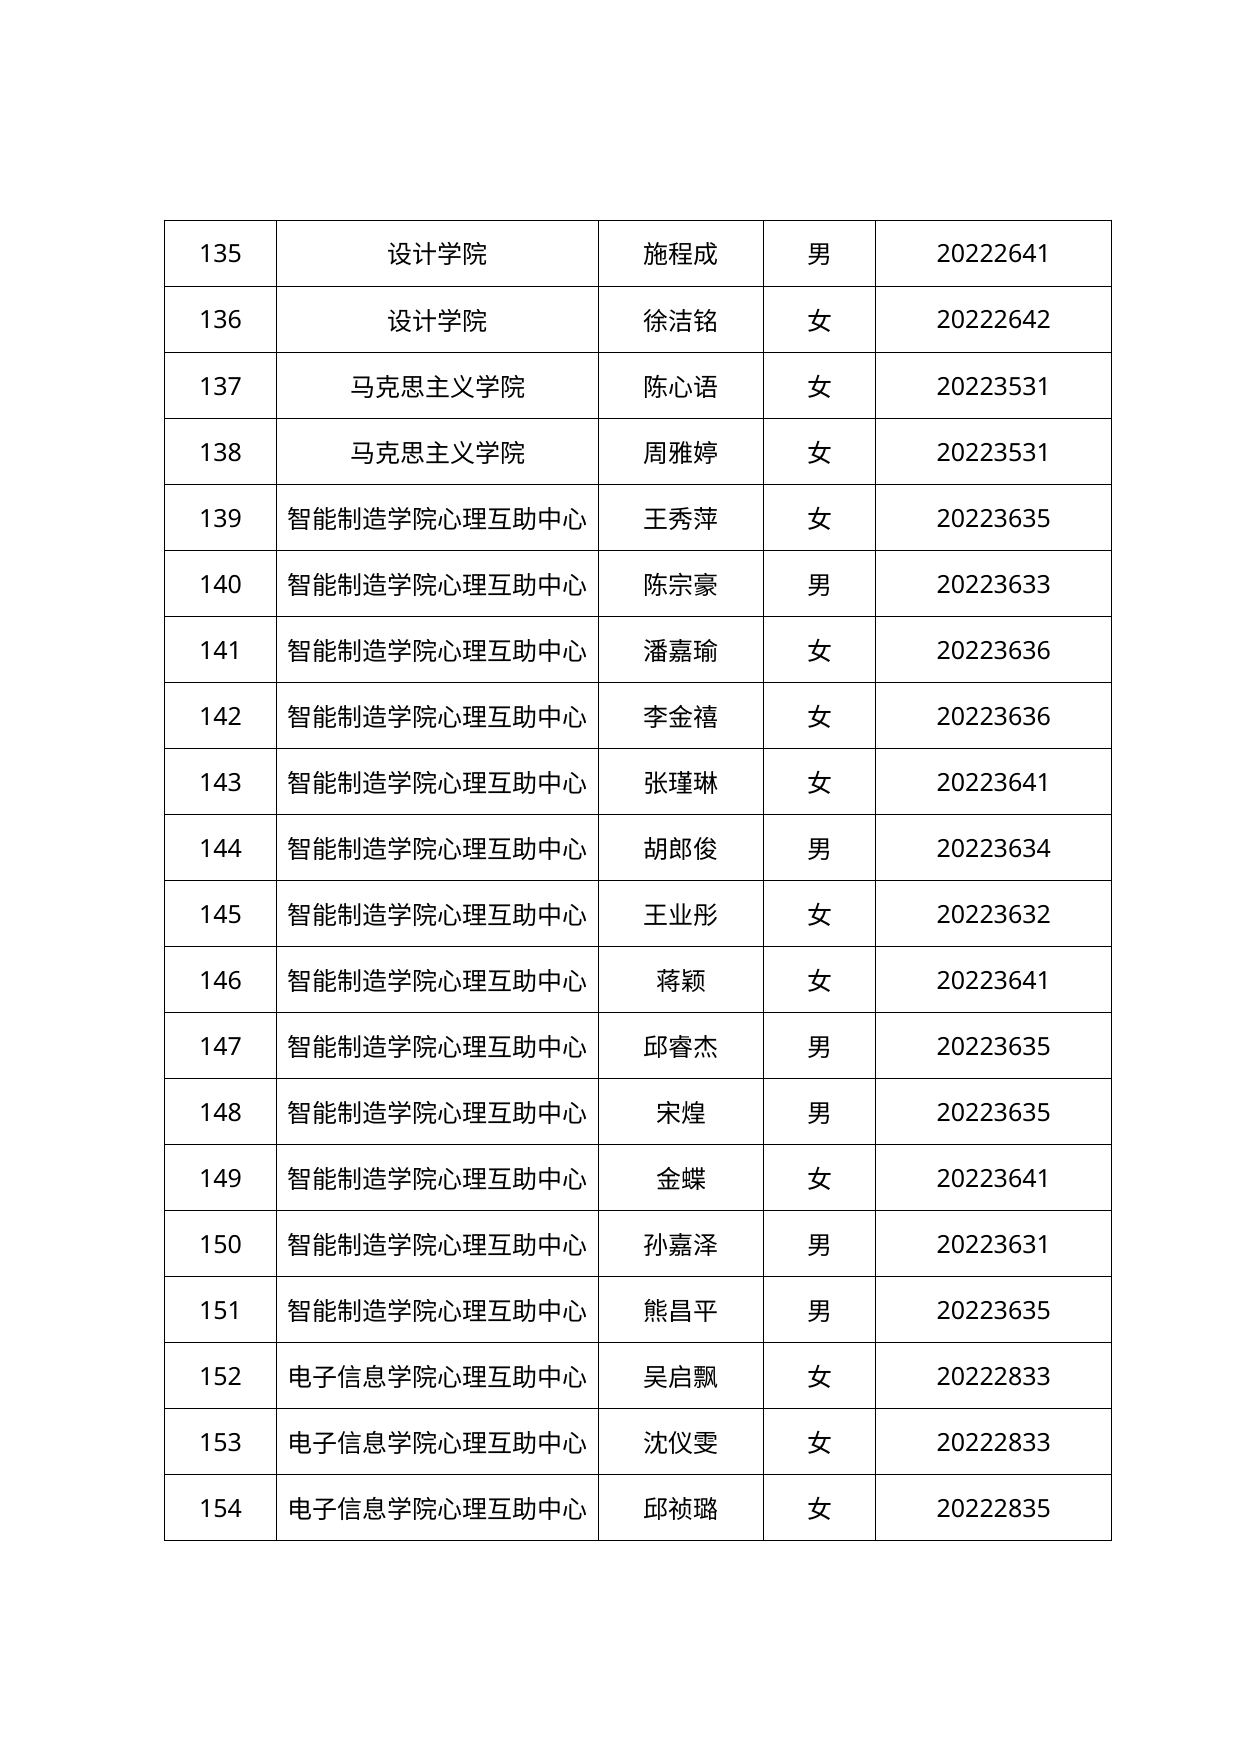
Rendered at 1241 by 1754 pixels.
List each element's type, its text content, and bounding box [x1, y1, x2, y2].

table_cell 智能制造学院心理互助中心 [277, 1145, 598, 1210]
table_cell 女 [764, 1409, 875, 1474]
table_cell 邱睿杰 [599, 1013, 763, 1078]
table_cell 150 [165, 1211, 276, 1276]
table_cell 智能制造学院心理互助中心 [277, 1277, 598, 1342]
table_cell 20223636 [876, 617, 1111, 682]
table_cell 金蝶 [599, 1145, 763, 1210]
table_cell 电子信息学院心理互助中心 [277, 1475, 598, 1540]
table_cell 沈仪雯 [599, 1409, 763, 1474]
table_cell 20223631 [876, 1211, 1111, 1276]
table_cell 136 [165, 287, 276, 352]
table_cell 20223634 [876, 815, 1111, 880]
table_cell 马克思主义学院 [277, 353, 598, 418]
table_cell 智能制造学院心理互助中心 [277, 815, 598, 880]
table_cell 张瑾琳 [599, 749, 763, 814]
table_cell 139 [165, 485, 276, 550]
table_cell 141 [165, 617, 276, 682]
table_cell 144 [165, 815, 276, 880]
table_cell 20223636 [876, 683, 1111, 748]
table_cell 男 [764, 1079, 875, 1144]
table_cell 智能制造学院心理互助中心 [277, 881, 598, 946]
table_cell 熊昌平 [599, 1277, 763, 1342]
table_cell 151 [165, 1277, 276, 1342]
table_cell 20223641 [876, 947, 1111, 1012]
table_cell 男 [764, 1277, 875, 1342]
table_cell 148 [165, 1079, 276, 1144]
table_cell 20223641 [876, 1145, 1111, 1210]
table_cell 智能制造学院心理互助中心 [277, 1079, 598, 1144]
table_cell 137 [165, 353, 276, 418]
table_cell 王秀萍 [599, 485, 763, 550]
table_cell 李金禧 [599, 683, 763, 748]
table_cell 徐洁铭 [599, 287, 763, 352]
table_cell 女 [764, 1145, 875, 1210]
table_cell 王业彤 [599, 881, 763, 946]
table_cell 周雅婷 [599, 419, 763, 484]
table_cell 蒋颖 [599, 947, 763, 1012]
table_cell 女 [764, 683, 875, 748]
table_cell 女 [764, 419, 875, 484]
table_cell 智能制造学院心理互助中心 [277, 1013, 598, 1078]
table_cell 设计学院 [277, 221, 598, 286]
table_cell 20223641 [876, 749, 1111, 814]
table_cell 胡郎俊 [599, 815, 763, 880]
table_cell 149 [165, 1145, 276, 1210]
table_cell 20223531 [876, 419, 1111, 484]
table_cell 女 [764, 1475, 875, 1540]
table_cell 20223635 [876, 1079, 1111, 1144]
table_cell 146 [165, 947, 276, 1012]
table_cell 智能制造学院心理互助中心 [277, 485, 598, 550]
table_cell 142 [165, 683, 276, 748]
table_cell 138 [165, 419, 276, 484]
table_cell 135 [165, 221, 276, 286]
table_cell 智能制造学院心理互助中心 [277, 947, 598, 1012]
table_cell 潘嘉瑜 [599, 617, 763, 682]
table_cell 20223633 [876, 551, 1111, 616]
table_cell 145 [165, 881, 276, 946]
table_cell 设计学院 [277, 287, 598, 352]
table_cell 20222833 [876, 1409, 1111, 1474]
table_cell 孙嘉泽 [599, 1211, 763, 1276]
table_cell 153 [165, 1409, 276, 1474]
table_cell 马克思主义学院 [277, 419, 598, 484]
table_cell 智能制造学院心理互助中心 [277, 683, 598, 748]
table_cell 143 [165, 749, 276, 814]
table_cell 智能制造学院心理互助中心 [277, 749, 598, 814]
table_cell 智能制造学院心理互助中心 [277, 1211, 598, 1276]
table_cell 20222642 [876, 287, 1111, 352]
table_cell 施程成 [599, 221, 763, 286]
table_cell 女 [764, 485, 875, 550]
table_cell 女 [764, 617, 875, 682]
table_cell 女 [764, 353, 875, 418]
table_cell 152 [165, 1343, 276, 1408]
table_cell 20223632 [876, 881, 1111, 946]
table_cell 20223635 [876, 1013, 1111, 1078]
table_cell 147 [165, 1013, 276, 1078]
table_cell 140 [165, 551, 276, 616]
table_cell 电子信息学院心理互助中心 [277, 1409, 598, 1474]
table_cell 20222641 [876, 221, 1111, 286]
table_cell 陈心语 [599, 353, 763, 418]
table_cell 男 [764, 815, 875, 880]
table_cell 20222833 [876, 1343, 1111, 1408]
table_cell 20222835 [876, 1475, 1111, 1540]
table_cell 女 [764, 947, 875, 1012]
table_cell 男 [764, 1211, 875, 1276]
table_cell 邱祯璐 [599, 1475, 763, 1540]
table_cell 20223635 [876, 485, 1111, 550]
table_cell 男 [764, 1013, 875, 1078]
table_cell 电子信息学院心理互助中心 [277, 1343, 598, 1408]
table_cell 女 [764, 749, 875, 814]
table_cell 154 [165, 1475, 276, 1540]
table_cell 男 [764, 551, 875, 616]
table_cell 男 [764, 221, 875, 286]
table_cell 女 [764, 881, 875, 946]
table_cell 20223531 [876, 353, 1111, 418]
table_cell 女 [764, 287, 875, 352]
table_cell 吴启飘 [599, 1343, 763, 1408]
table_cell 20223635 [876, 1277, 1111, 1342]
table_cell 陈宗豪 [599, 551, 763, 616]
table_cell 智能制造学院心理互助中心 [277, 617, 598, 682]
table_cell 宋煌 [599, 1079, 763, 1144]
table_cell 智能制造学院心理互助中心 [277, 551, 598, 616]
table_cell 女 [764, 1343, 875, 1408]
